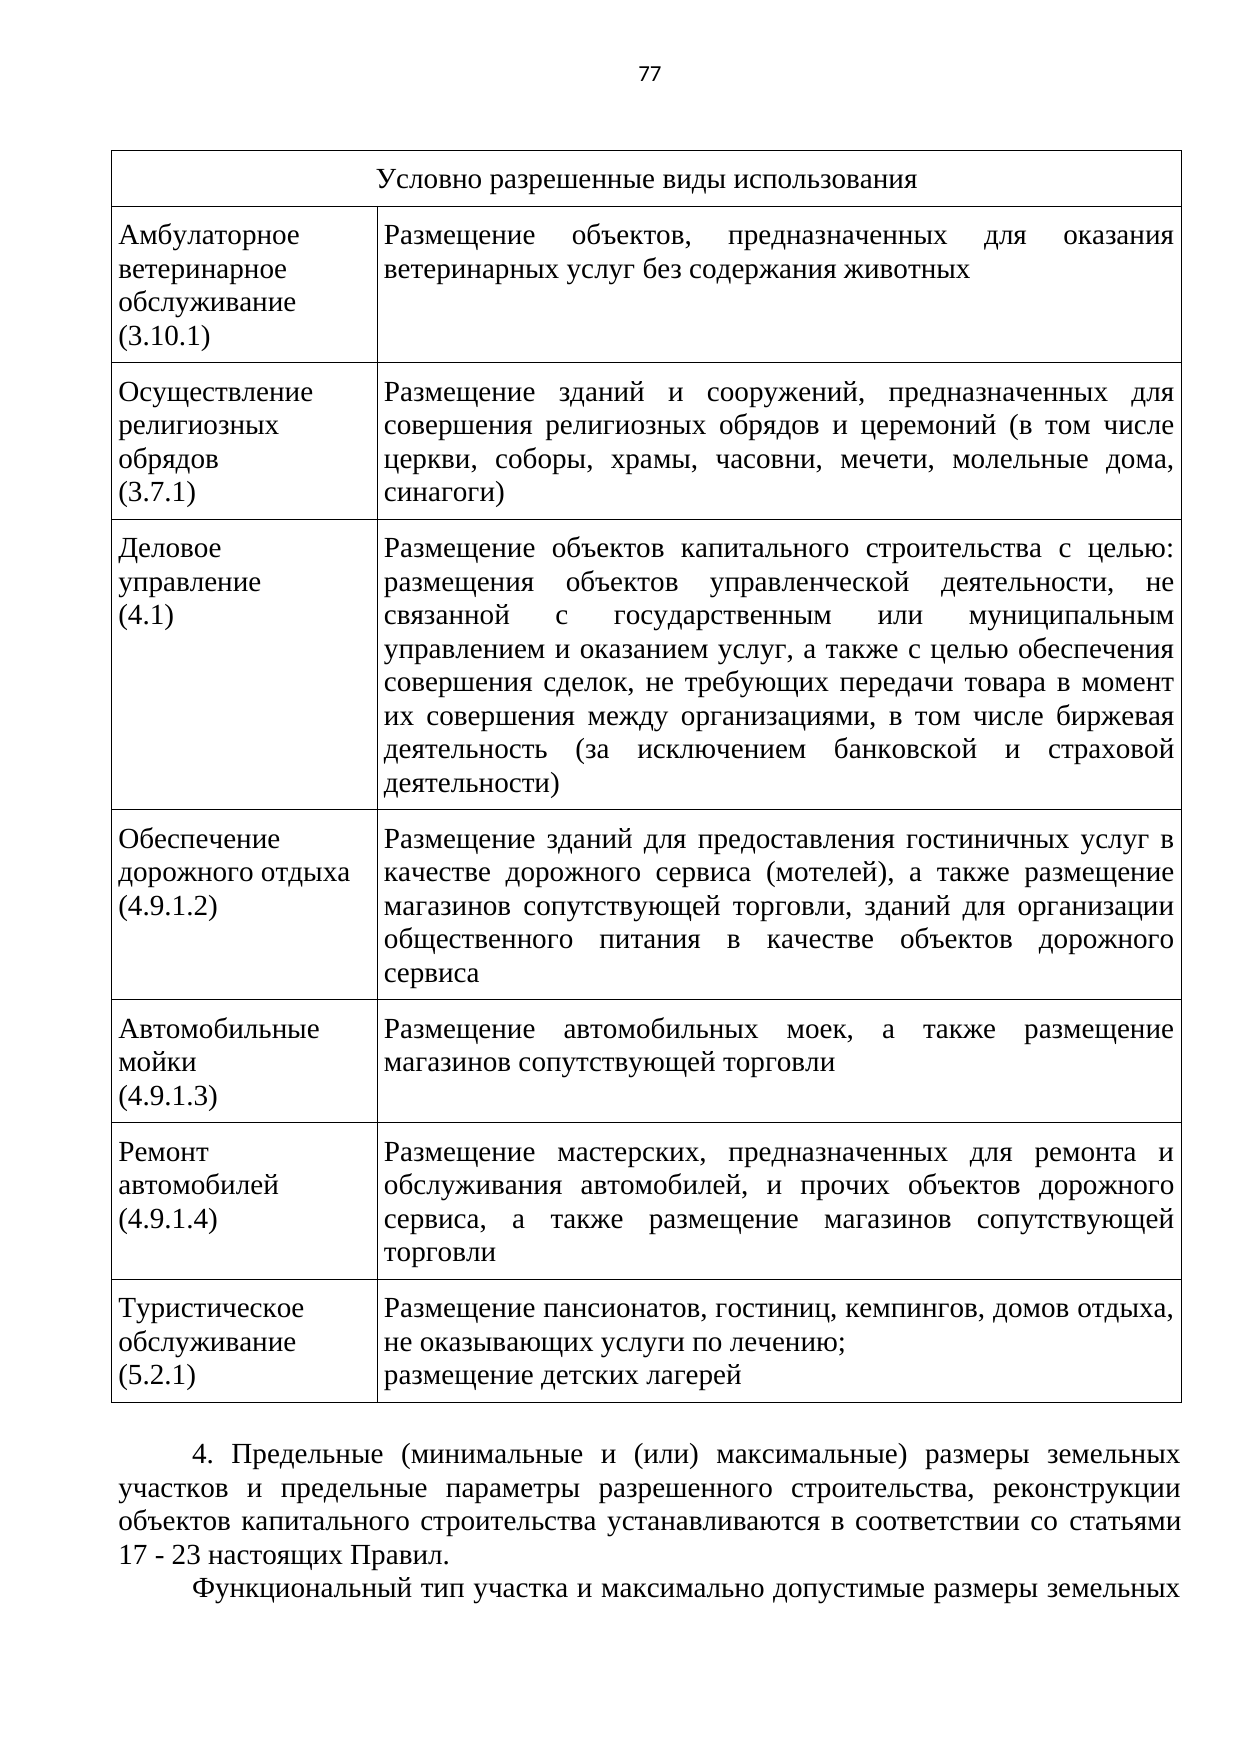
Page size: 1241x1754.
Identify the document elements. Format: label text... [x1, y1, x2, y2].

table_cell Размещение пансионатов, гостиниц, кемпингов, домов отдыха, не оказывающих услуги по лечению; размещение детских лагерей [378, 1280, 1181, 1402]
table_cell Автомобильные мойки (4.9.1.3) [112, 1000, 377, 1122]
table_cell Обеспечение дорожного отдыха (4.9.1.2) [112, 810, 377, 999]
table_cell Размещение зданий и сооружений, предназначенных для совершения религиозных обрядов и церемоний (в том числе церкви, соборы, храмы, часовни, мечети, молельные дома, синагоги) [378, 363, 1181, 519]
table_cell Размещение зданий для предоставления гостиничных услуг в качестве дорожного сервиса (мотелей), а также размещение магазинов сопутствующей торговли, зданий для организации общественного питания в качестве объектов дорожного сервиса [378, 810, 1181, 999]
table_cell Деловое управление (4.1) [112, 520, 377, 809]
table_cell Размещение объектов капитального строительства с целью: размещения объектов управленческой деятельности, не связанной с государственным или муниципальным управлением и оказанием услуг, а также с целью обеспечения совершения сделок, не требующих передачи товара в момент их совершения между организациями, в том числе биржевая деятельность (за исключением банковской и страховой деятельности) [378, 520, 1181, 809]
table_cell Размещение автомобильных моек, а также размещение магазинов сопутствующей торговли [378, 1000, 1181, 1122]
table_cell Размещение объектов, предназначенных для оказания ветеринарных услуг без содержания животных [378, 207, 1181, 362]
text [118, 1570, 1181, 1604]
table_cell Ремонт автомобилей (4.9.1.4) [112, 1123, 377, 1279]
table_cell Амбулаторное ветеринарное обслуживание (3.10.1) [112, 207, 377, 362]
table_cell Осуществление религиозных обрядов (3.7.1) [112, 363, 377, 519]
text 4. Предельные (минимальные и (или) максимальные) размеры земельных участков и предельные параметры разрешенного строительства, реконструкции объектов капитального строительства устанавливаются в соответствии со статьями 17 - 23 настоящих Правил. [118, 1436, 1181, 1570]
table_cell Размещение мастерских, предназначенных для ремонта и обслуживания автомобилей, и прочих объектов дорожного сервиса, а также размещение магазинов сопутствующей торговли [378, 1123, 1181, 1279]
table_cell Туристическое обслуживание (5.2.1) [112, 1280, 377, 1402]
table_cell Условно разрешенные виды использования [112, 151, 1181, 206]
